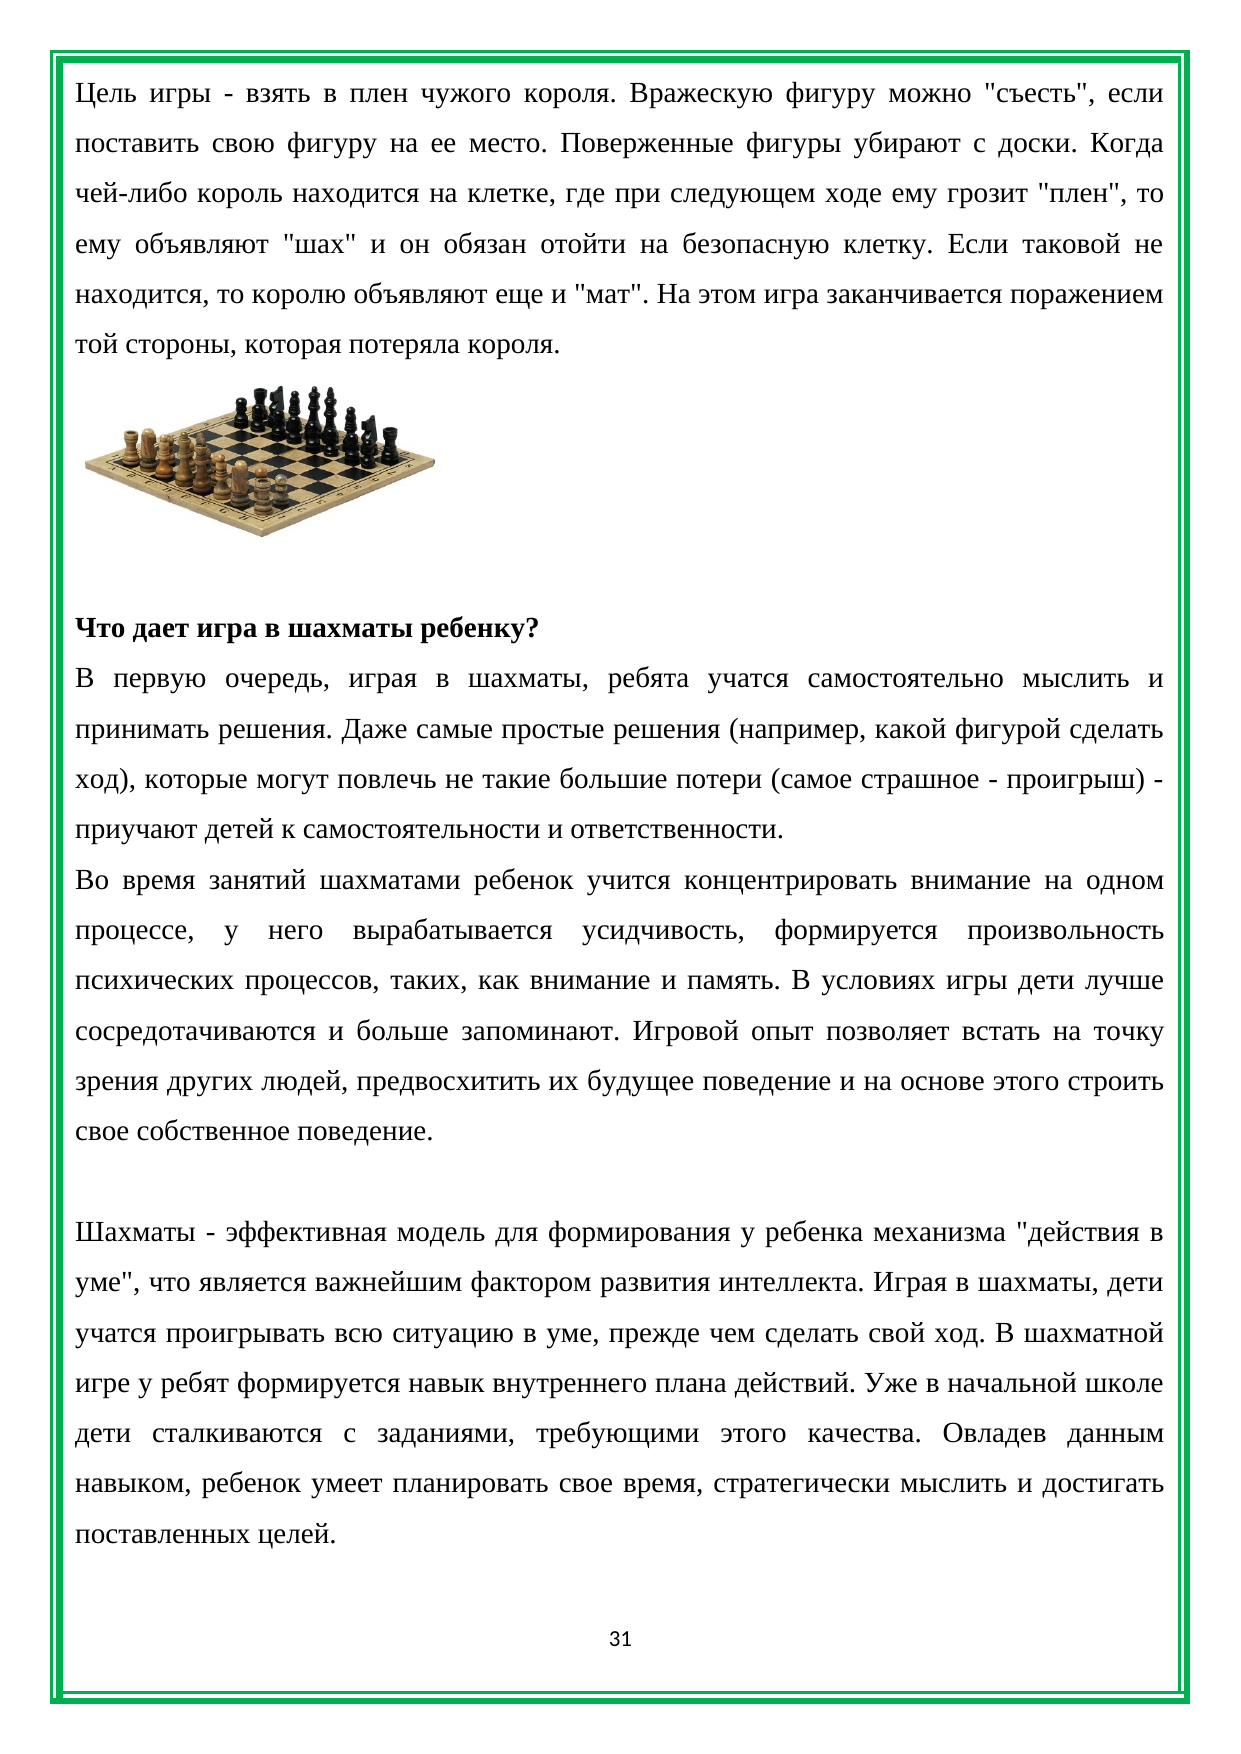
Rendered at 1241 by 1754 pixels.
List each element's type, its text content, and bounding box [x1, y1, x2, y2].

text В первую очередь, играя в шахматы, ребята учатся самостоятельно мыслить и принимать решения. Даже самые простые решения (например, какой фигурой сделать ход), которые могут повлечь не такие большие потери (самое страшное - проигрыш) - приучают детей к самостоятельности и ответственности. [75, 661, 1165, 845]
text Что дает игра в шахматы ребенку? [75, 610, 1165, 644]
text Во время занятий шахматами ребенок учится концентрировать внимание на одном процессе, у него вырабатывается усидчивость, формируется произвольность психических процессов, таких, как внимание и память. В условиях игры дети лучше сосредотачиваются и больше запоминают. Игровой опыт позволяет встать на точку зрения других людей, предвосхитить их будущее поведение и на основе этого строить свое собственное поведение. [75, 862, 1165, 1147]
picture [75, 376, 444, 546]
text Цель игры - взять в плен чужого короля. Вражескую фигуру можно "съесть", если поставить свою фигуру на ее место. Поверженные фигуры убирают с доски. Когда чей-либо король находится на клетке, где при следующем ходе ему грозит "плен", то ему объявляют "шах" и он обязан отойти на безопасную клетку. Если таковой не находится, то королю объявляют еще и "мат". На этом игра заканчивается поражением той стороны, которая потеряла короля. [75, 75, 1165, 360]
text Шахматы - эффективная модель для формирования у ребенка механизма "действия в уме", что является важнейшим фактором развития интеллекта. Играя в шахматы, дети учатся проигрывать всю ситуацию в уме, прежде чем сделать свой ход. В шахматной игре у ребят формируется навык внутреннего плана действий. Уже в начальной школе дети сталкиваются с заданиями, требующими этого качества. Овладев данным навыком, ребенок умеет планировать свое время, стратегически мыслить и достигать поставленных целей. [75, 1214, 1165, 1549]
